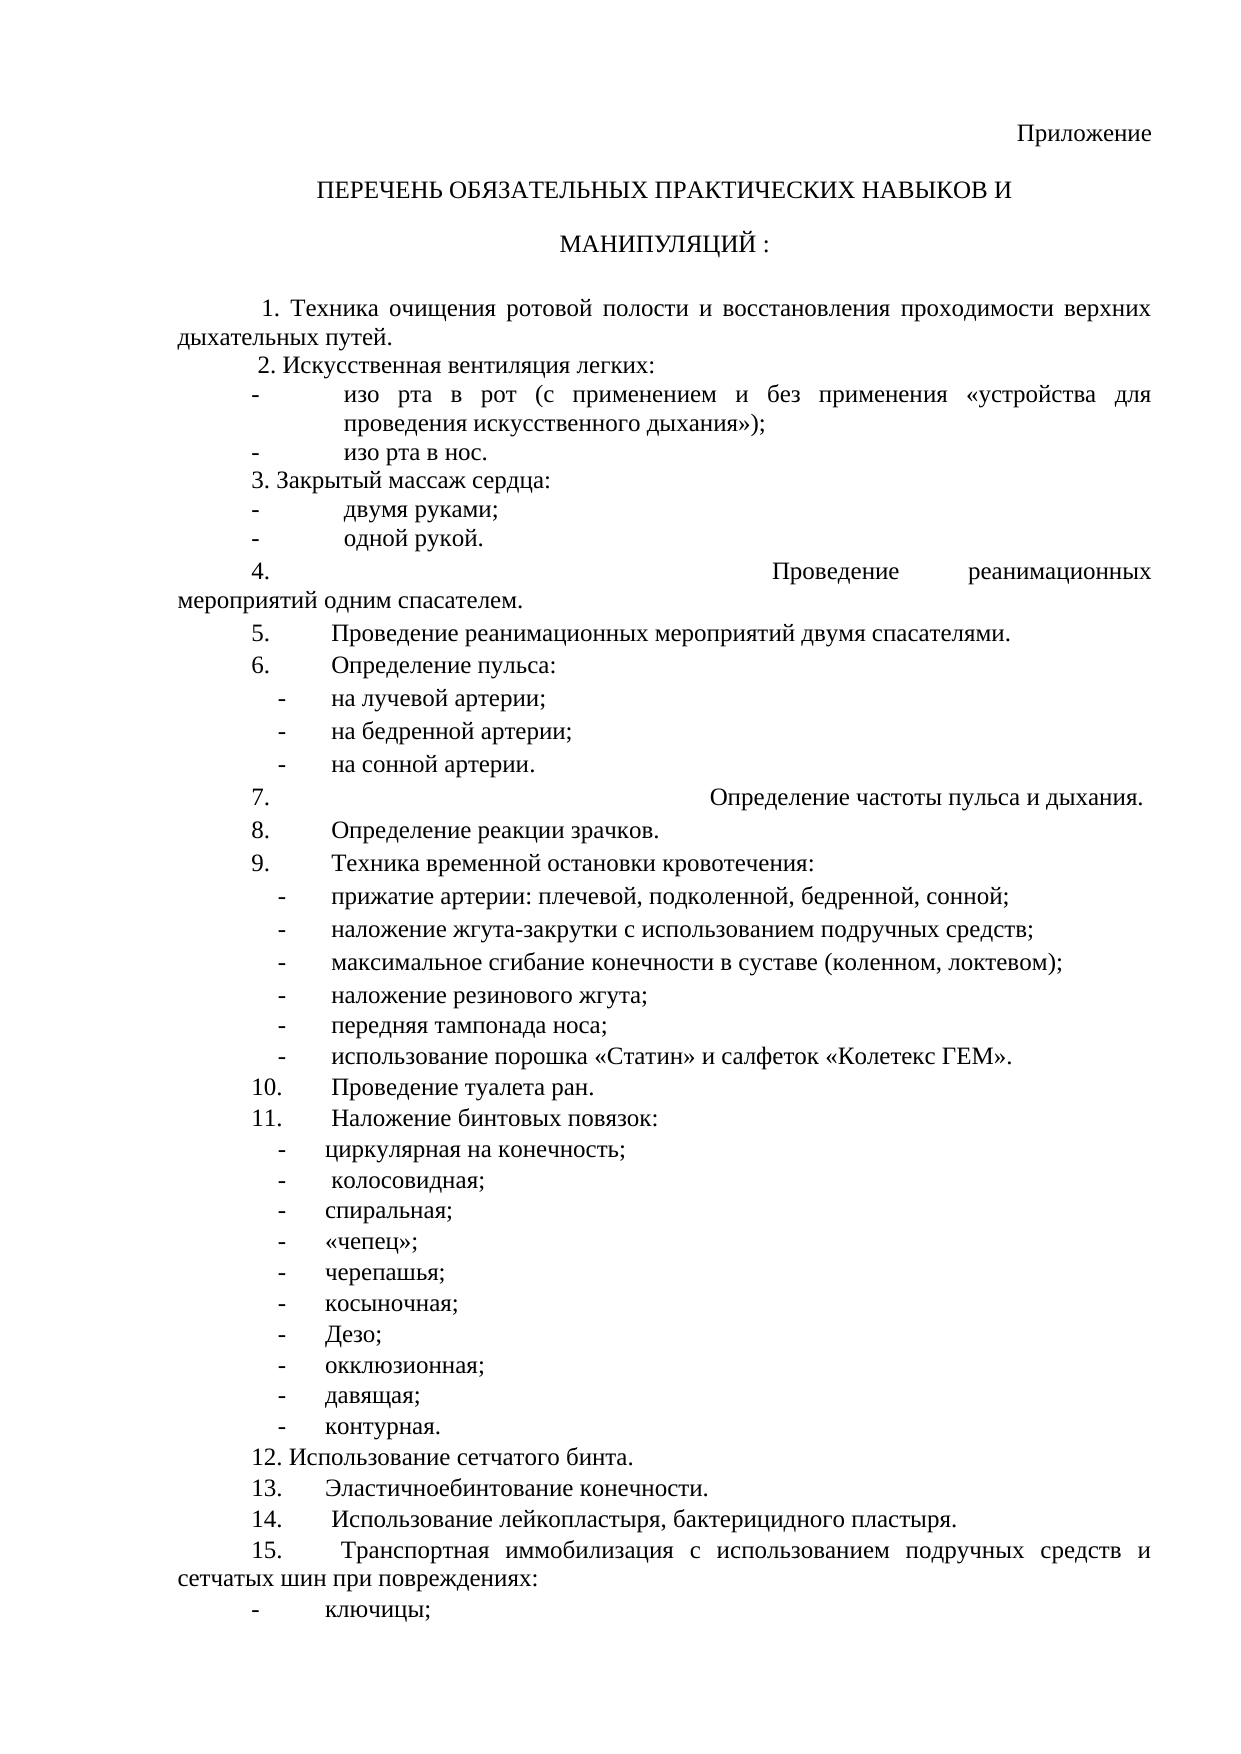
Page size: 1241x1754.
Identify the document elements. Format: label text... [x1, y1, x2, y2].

list циркулярная на конечность; [177, 1134, 1152, 1163]
list косыночная; [177, 1288, 1152, 1317]
list колосовидная; [177, 1165, 1152, 1193]
list Использование лейкопластыря, бактерицидного пластыря. [177, 1504, 1152, 1533]
list изо рта в рот (с применением и без применения «устройства для проведения искусственного дыхания»); [251, 379, 1152, 437]
list на бедренной артерии; [177, 716, 1152, 745]
text 3. Закрытый массаж сердца: [177, 466, 1152, 494]
list наложение жгута-закрутки с использованием подручных средств; [177, 914, 1152, 943]
list Дезо; [177, 1319, 1152, 1348]
text 12. Использование сетчатого бинта. [177, 1442, 1152, 1471]
list Определение частоты пульса и дыхания. [177, 782, 1152, 811]
list максимальное сгибание конечности в суставе (коленном, локтевом); [177, 947, 1152, 976]
list Техника временной остановки кровотечения: [177, 848, 1152, 877]
text 1. Техника очищения ротовой полости и восстановления проходимости верхних дыхательных путей. [177, 293, 1152, 351]
list «чепец»; [177, 1226, 1152, 1255]
list Определение пульса: [177, 651, 1152, 679]
list Проведение туалета ран. [177, 1072, 1152, 1101]
list на лучевой артерии; [177, 683, 1152, 712]
list Транспортная иммобилизация с использованием подручных средств и сетчатых шин при повреждениях: [177, 1535, 1152, 1592]
list передняя тампонада носа; [177, 1011, 1152, 1039]
list на сонной артерии. [177, 749, 1152, 778]
list окклюзионная; [177, 1350, 1152, 1378]
list Проведение реанимационных мероприятий двумя спасателями. [177, 618, 1152, 646]
list изо рта в нос. [251, 437, 1152, 466]
list давящая; [177, 1381, 1152, 1409]
list Наложение бинтовых повязок: [177, 1103, 1152, 1132]
list наложение резинового жгута; [177, 980, 1152, 1008]
list черепашья; [177, 1257, 1152, 1286]
list Эластичноебинтование конечности. [177, 1473, 1152, 1502]
text 2. Искусственная вентиляция легких: [177, 351, 1152, 379]
list Проведение реанимационных мероприятий одним спасателем. [177, 556, 1152, 613]
list использование порошка «Статин» и салфеток «Колетекс ГЕМ». [177, 1041, 1152, 1070]
list спиральная; [177, 1196, 1152, 1224]
list ключицы; [177, 1594, 1152, 1623]
text ПЕРЕЧЕНЬ ОБЯЗАТЕЛЬНЫХ ПРАКТИЧЕСКИХ НАВЫКОВ И [177, 176, 1152, 204]
list двумя руками; [251, 494, 1152, 523]
text Приложение [177, 118, 1152, 147]
text МАНИПУЛЯЦИЙ : [177, 229, 1152, 258]
list Определение реакции зрачков. [177, 815, 1152, 844]
list прижатие артерии: плечевой, подколенной, бедренной, сонной; [177, 881, 1152, 910]
list контурная. [177, 1411, 1152, 1440]
list одной рукой. [251, 523, 1152, 552]
